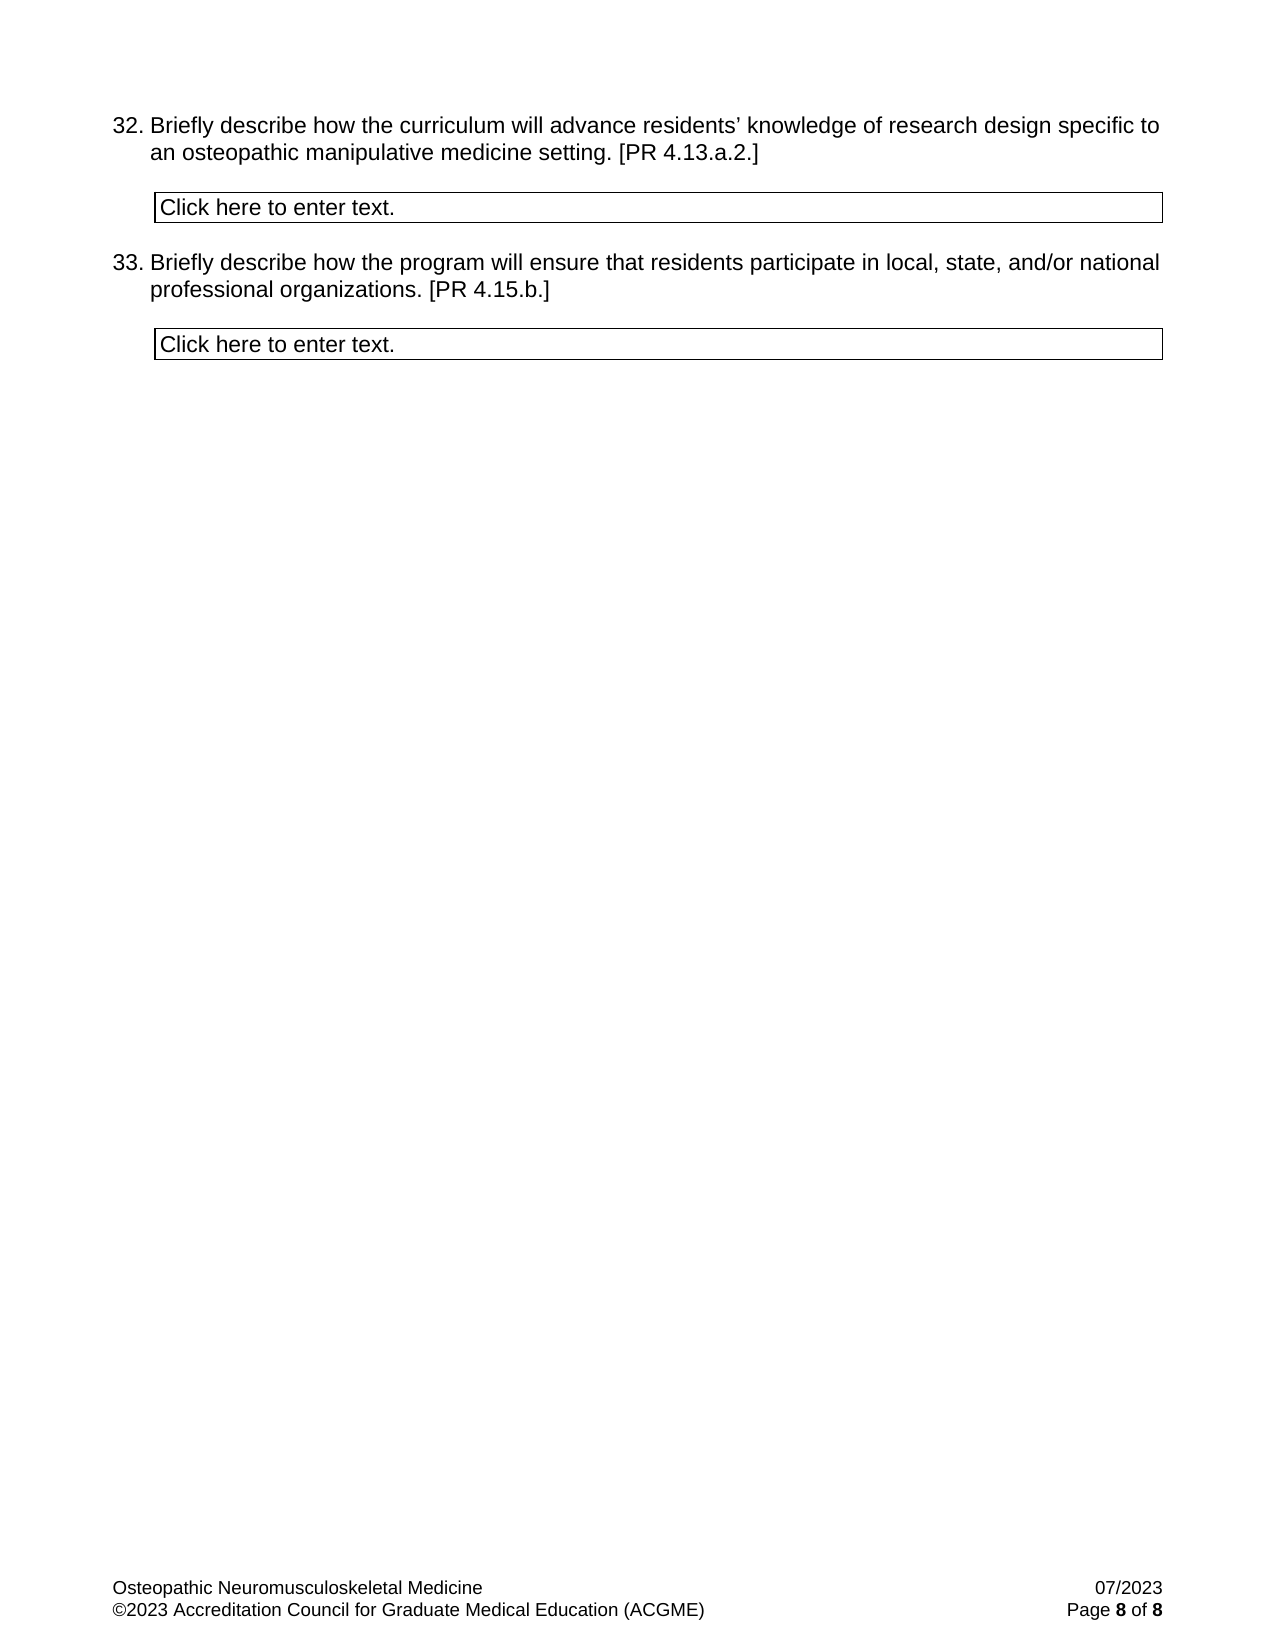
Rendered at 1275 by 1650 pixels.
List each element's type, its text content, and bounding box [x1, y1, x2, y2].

list Briefly describe how the program will ensure that residents participate in local, state, and/or national professional organizations. [PR 4.15.b.] [112, 249, 1162, 302]
list Briefly describe how the curriculum will advance residents’ knowledge of research design specific to an osteopathic manipulative medicine setting. [PR 4.13.a.2.] [112, 112, 1162, 165]
